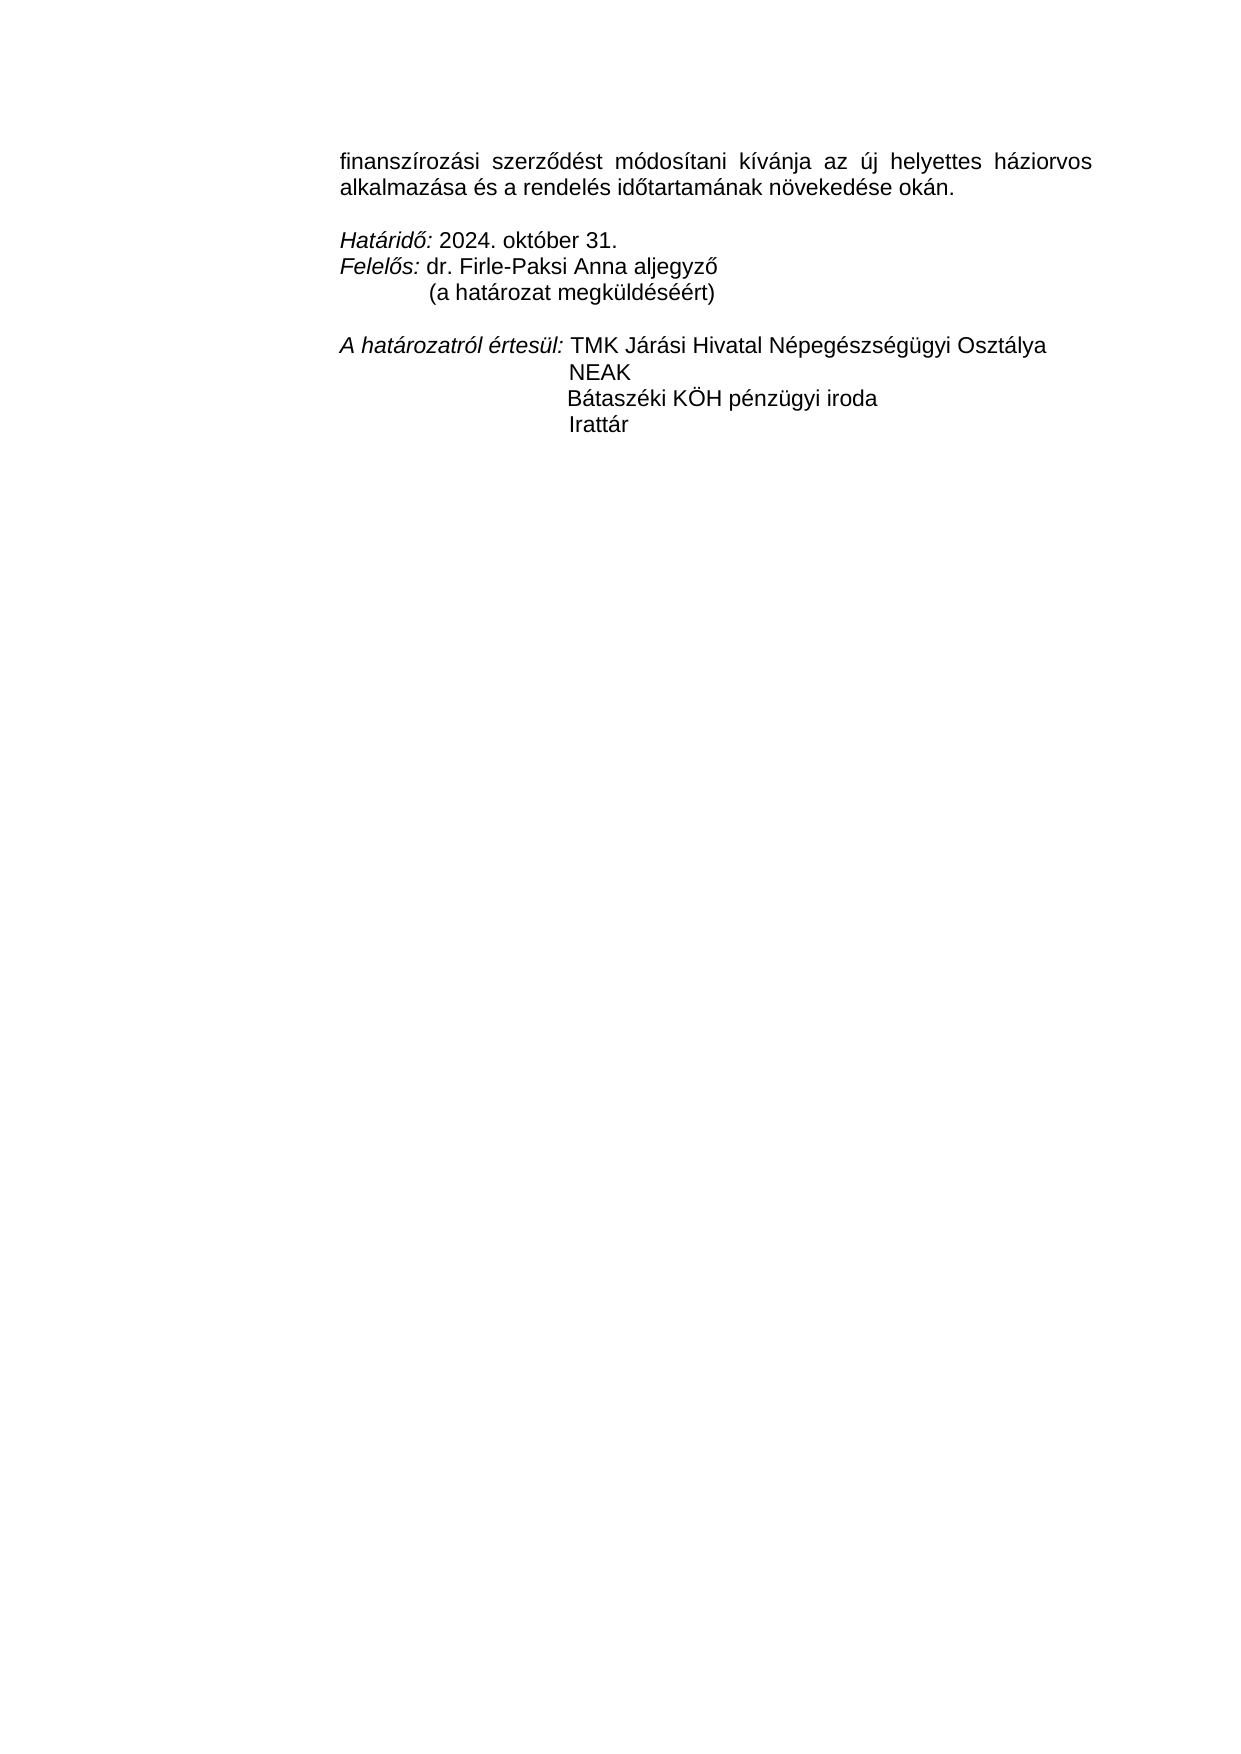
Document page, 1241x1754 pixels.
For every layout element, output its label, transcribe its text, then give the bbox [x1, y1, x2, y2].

text (a határozat megküldéséért) [339, 279, 1093, 306]
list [339, 148, 1093, 200]
text Felelős: dr. Firle-Paksi Anna aljegyző [339, 253, 1093, 279]
text Határidő: 2024. október 31. [339, 227, 1093, 253]
text Bátaszéki KÖH pénzügyi iroda [325, 385, 1093, 411]
text NEAK [339, 358, 1093, 385]
text Irattár [339, 411, 1093, 437]
text A határozatról értesül: TMK Járási Hivatal Népegészségügyi Osztálya [339, 332, 1093, 358]
